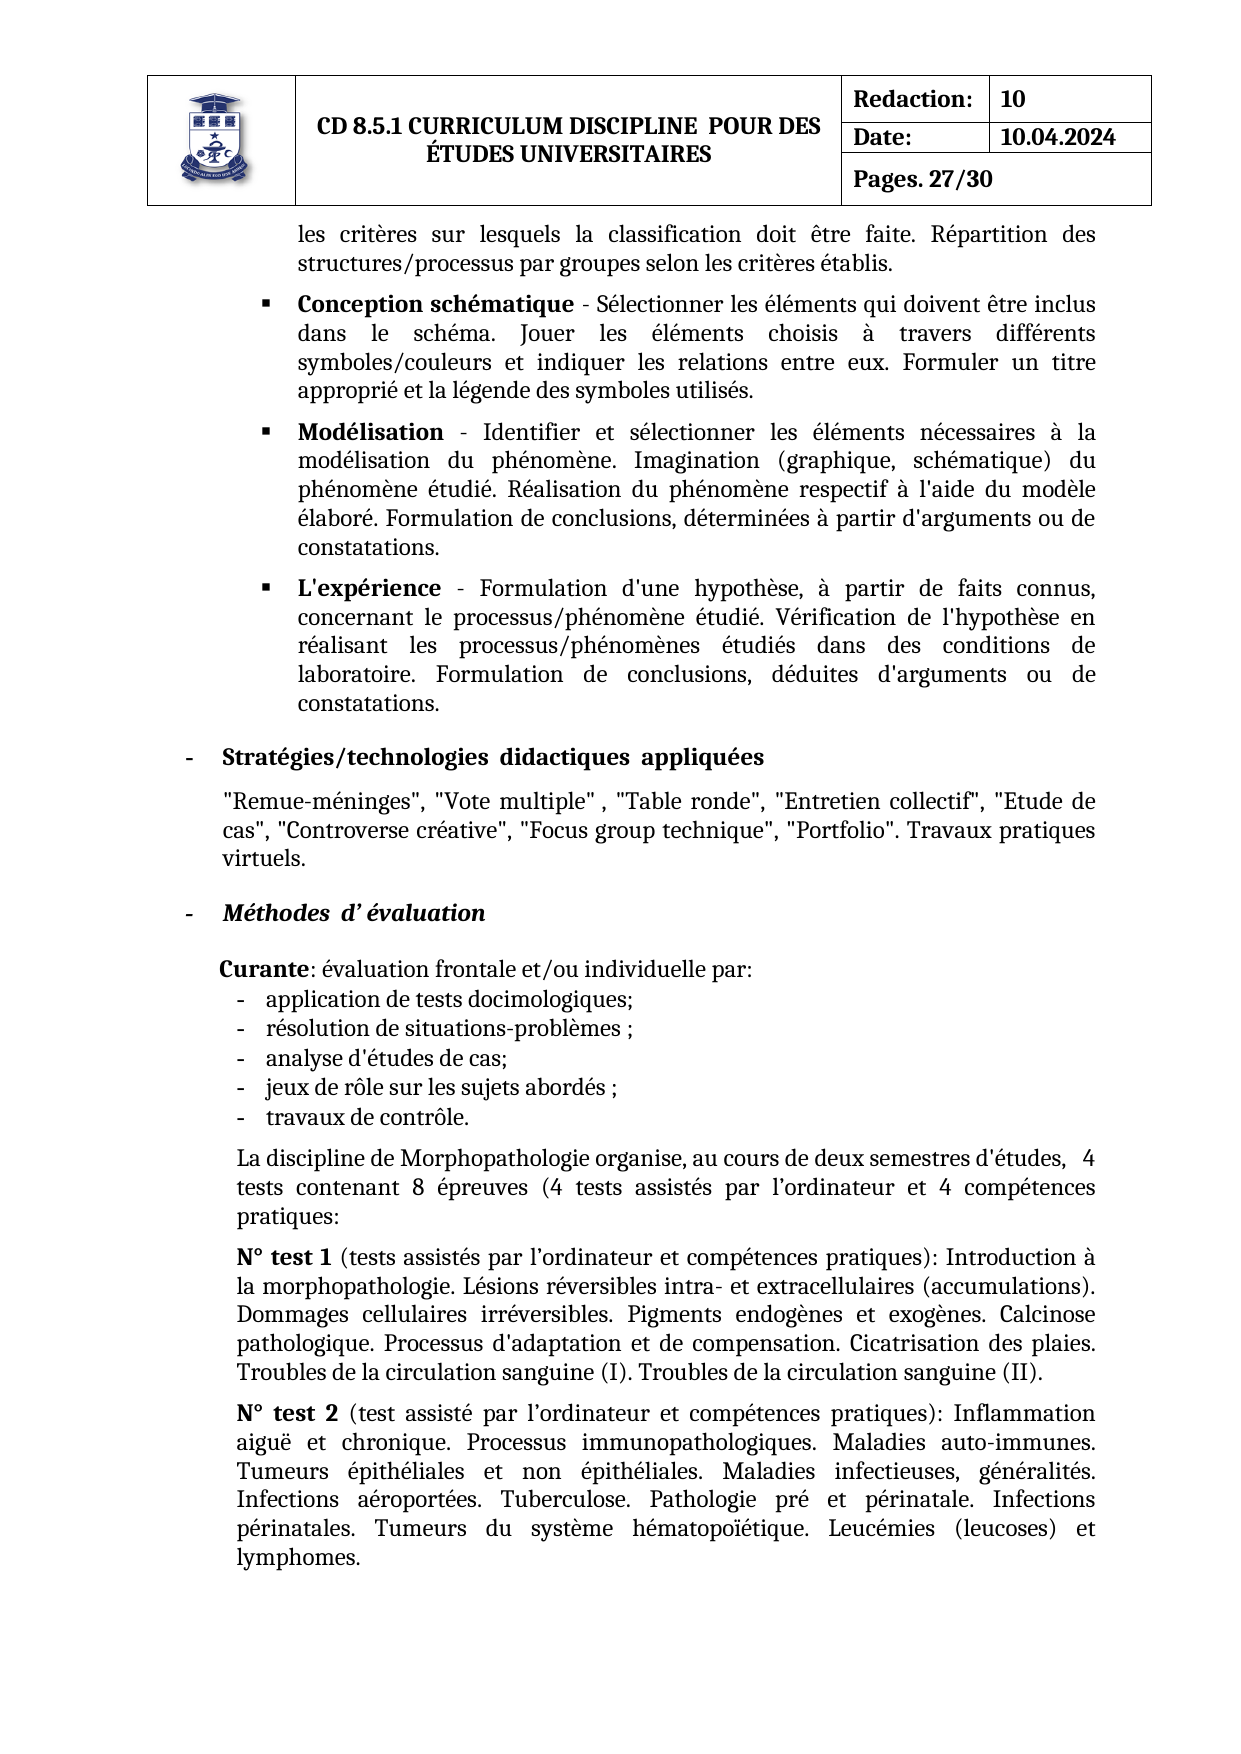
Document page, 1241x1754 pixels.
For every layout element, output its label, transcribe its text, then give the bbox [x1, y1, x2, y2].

list résolution de situations-problèmes ; [236, 1013, 1097, 1043]
list Conception schématique - Sélectionner les éléments qui doivent être inclus dans le schéma. Jouer les éléments choisis à travers différents symboles/couleurs et indiquer les relations entre eux. Formuler un titre approprié et la légende des symboles utilisés. [260, 290, 1097, 405]
list L'expérience - Formulation d'une hypothèse, à partir de faits connus, concernant le processus/phénomène étudié. Vérification de l'hypothèse en réalisant les processus/phénomènes étudiés dans des conditions de laboratoire. Formulation de conclusions, déduites d'arguments ou de constatations. [260, 574, 1097, 717]
text Curante: évaluation frontale et/ou individuelle par: [148, 955, 1122, 984]
text "Remue-méninges", "Vote multiple" , "Table ronde", "Entretien collectif", "Etude de cas", "Controverse créative", "Focus group technique", "Portfolio". Travaux pratiques virtuels. [223, 787, 1097, 873]
picture [173, 87, 261, 193]
list Stratégies/technologies didactiques appliquées [185, 742, 1122, 772]
list application de tests docimologiques; [236, 984, 1097, 1013]
text N° test 1 (tests assistés par l’ordinateur et compétences pratiques): Introduction à la morphopathologie. Lésions réversibles intra- et extracellulaires (accumulations). Dommages cellulaires irréversibles. Pigments endogènes et exogènes. Calcinose pathologique. Processus d'adaptation et de compensation. Cicatrisation des plaies. Troubles de la circulation sanguine (I). Troubles de la circulation sanguine (II). [236, 1243, 1097, 1387]
list analyse d'études de cas; [236, 1043, 1097, 1072]
list jeux de rôle sur les sujets abordés ; [236, 1072, 1097, 1102]
list Méthodes d’ évaluation [185, 898, 1122, 928]
text N° test 2 (test assisté par l’ordinateur et compétences pratiques): Inflammation aiguë et chronique. Processus immunopathologiques. Maladies auto-immunes. Tumeurs épithéliales et non épithéliales. Maladies infectieuses, généralités. Infections aéroportées. Tuberculose. Pathologie pré et périnatale. Infections périnatales. Tumeurs du système hématopoïétique. Leucémies (leucoses) et lymphomes. [236, 1399, 1097, 1572]
text La discipline de Morphopathologie organise, au cours de deux semestres d'études, 4 tests contenant 8 épreuves (4 tests assistés par l’ordinateur et 4 compétences pratiques: [236, 1144, 1097, 1230]
list travaux de contrôle. [236, 1102, 1097, 1132]
list Modélisation - Identifier et sélectionner les éléments nécessaires à la modélisation du phénomène. Imagination (graphique, schématique) du phénomène étudié. Réalisation du phénomène respectif à l'aide du modèle élaboré. Formulation de conclusions, déterminées à partir d'arguments ou de constatations. [260, 417, 1097, 561]
